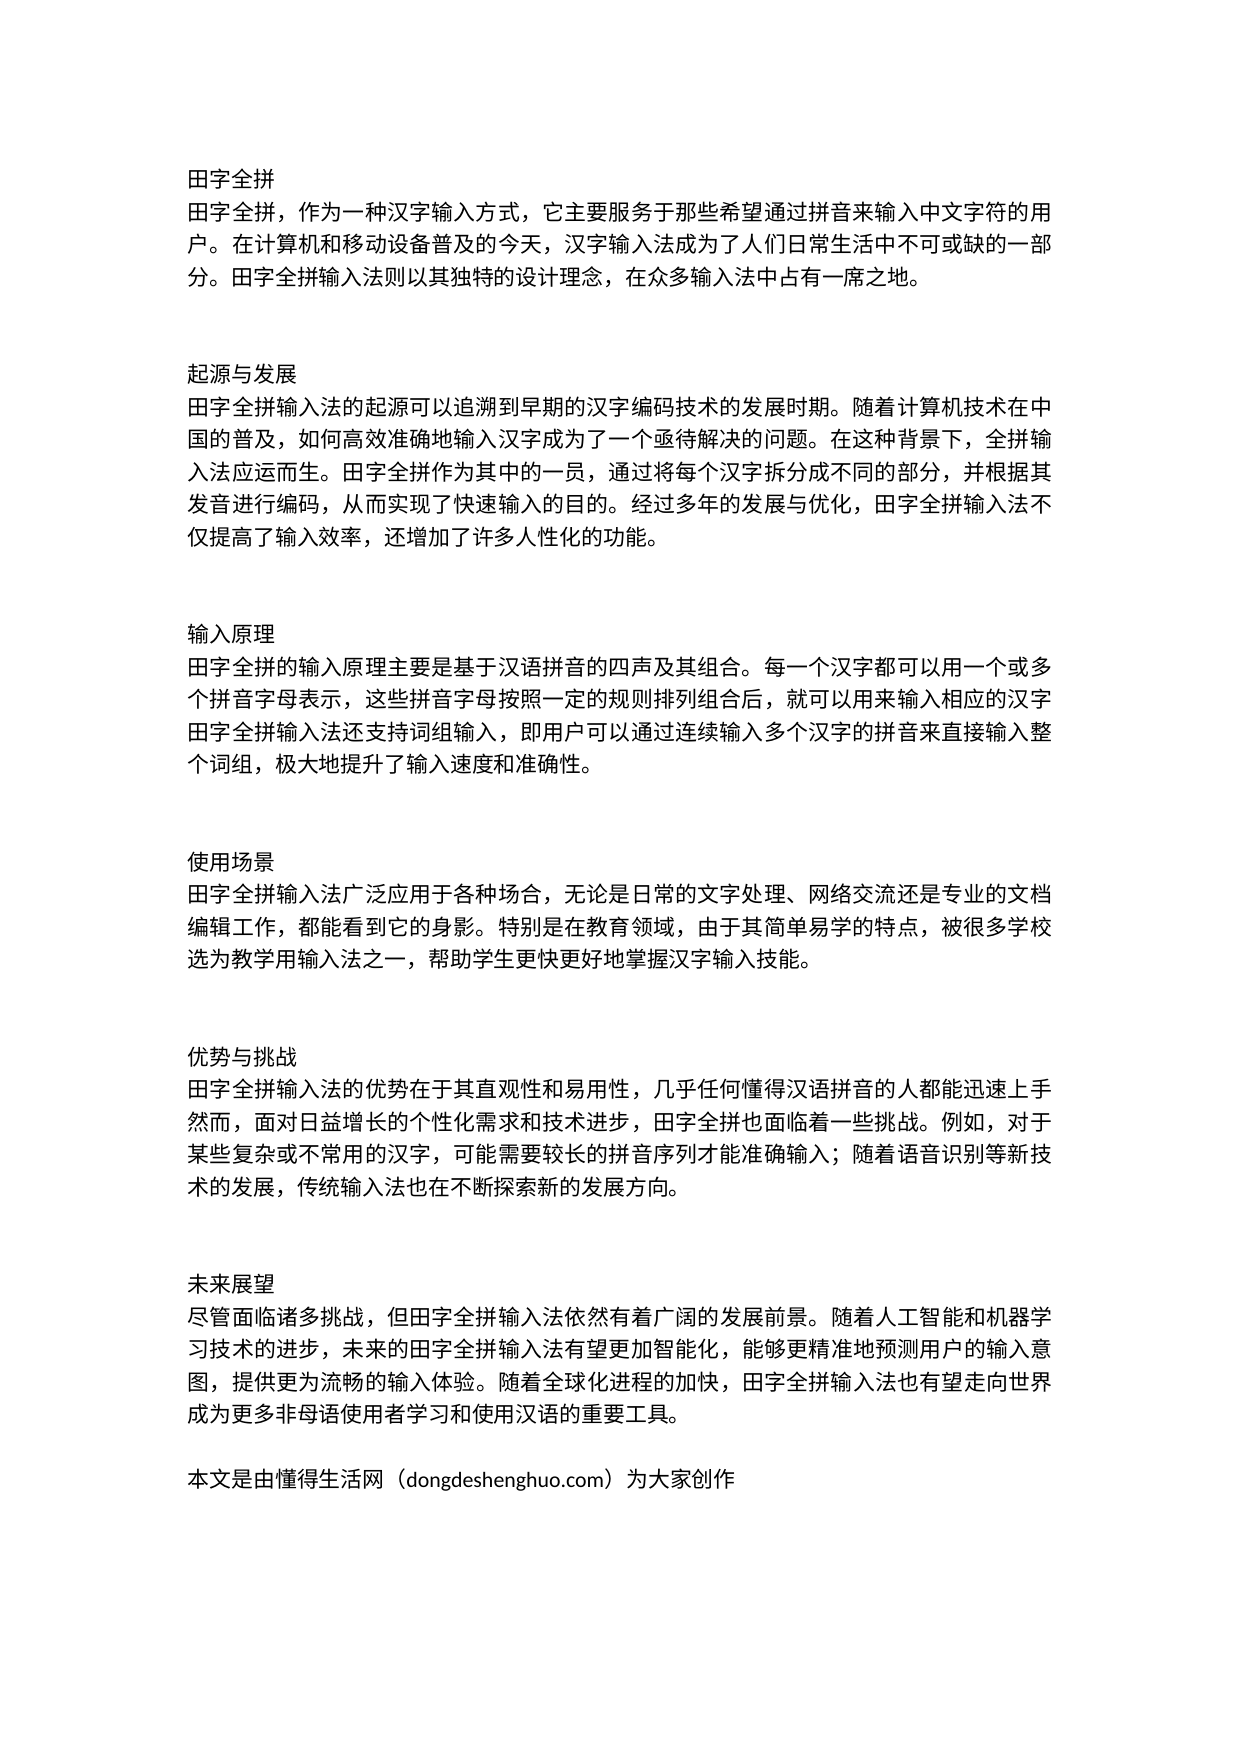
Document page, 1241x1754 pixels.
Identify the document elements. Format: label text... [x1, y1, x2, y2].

text 田字全拼的输入原理主要是基于汉语拼音的四声及其组合。每一个汉字都可以用一个或多个拼音字母表示，这些拼音字母按照一定的规则排列组合后，就可以用来输入相应的汉字。田字全拼输入法还支持词组输入，即用户可以通过连续输入多个汉字的拼音来直接输入整个词组，极大地提升了输入速度和准确性。 [187, 649, 1053, 779]
text 田字全拼，作为一种汉字输入方式，它主要服务于那些希望通过拼音来输入中文字符的用户。在计算机和移动设备普及的今天，汉字输入法成为了人们日常生活中不可或缺的一部分。田字全拼输入法则以其独特的设计理念，在众多输入法中占有一席之地。 [187, 194, 1053, 292]
text 尽管面临诸多挑战，但田字全拼输入法依然有着广阔的发展前景。随着人工智能和机器学习技术的进步，未来的田字全拼输入法有望更加智能化，能够更精准地预测用户的输入意图，提供更为流畅的输入体验。随着全球化进程的加快，田字全拼输入法也有望走向世界，成为更多非母语使用者学习和使用汉语的重要工具。 [187, 1299, 1053, 1429]
text 田字全拼输入法的优势在于其直观性和易用性，几乎任何懂得汉语拼音的人都能迅速上手。然而，面对日益增长的个性化需求和技术进步，田字全拼也面临着一些挑战。例如，对于某些复杂或不常用的汉字，可能需要较长的拼音序列才能准确输入；随着语音识别等新技术的发展，传统输入法也在不断探索新的发展方向。 [187, 1072, 1053, 1202]
text 起源与发展 [187, 357, 1053, 389]
text 田字全拼输入法的起源可以追溯到早期的汉字编码技术的发展时期。随着计算机技术在中国的普及，如何高效准确地输入汉字成为了一个亟待解决的问题。在这种背景下，全拼输入法应运而生。田字全拼作为其中的一员，通过将每个汉字拆分成不同的部分，并根据其发音进行编码，从而实现了快速输入的目的。经过多年的发展与优化，田字全拼输入法不仅提高了输入效率，还增加了许多人性化的功能。 [187, 389, 1053, 552]
text 使用场景 [187, 844, 1053, 877]
text 输入原理 [187, 617, 1053, 649]
text 田字全拼输入法广泛应用于各种场合，无论是日常的文字处理、网络交流还是专业的文档编辑工作，都能看到它的身影。特别是在教育领域，由于其简单易学的特点，被很多学校选为教学用输入法之一，帮助学生更快更好地掌握汉字输入技能。 [187, 877, 1053, 974]
text 未来展望 [187, 1267, 1053, 1299]
text 本文是由懂得生活网（dongdeshenghuo.com）为大家创作 [187, 1462, 1053, 1494]
text 优势与挑战 [187, 1039, 1053, 1072]
text 田字全拼 [187, 162, 1053, 194]
